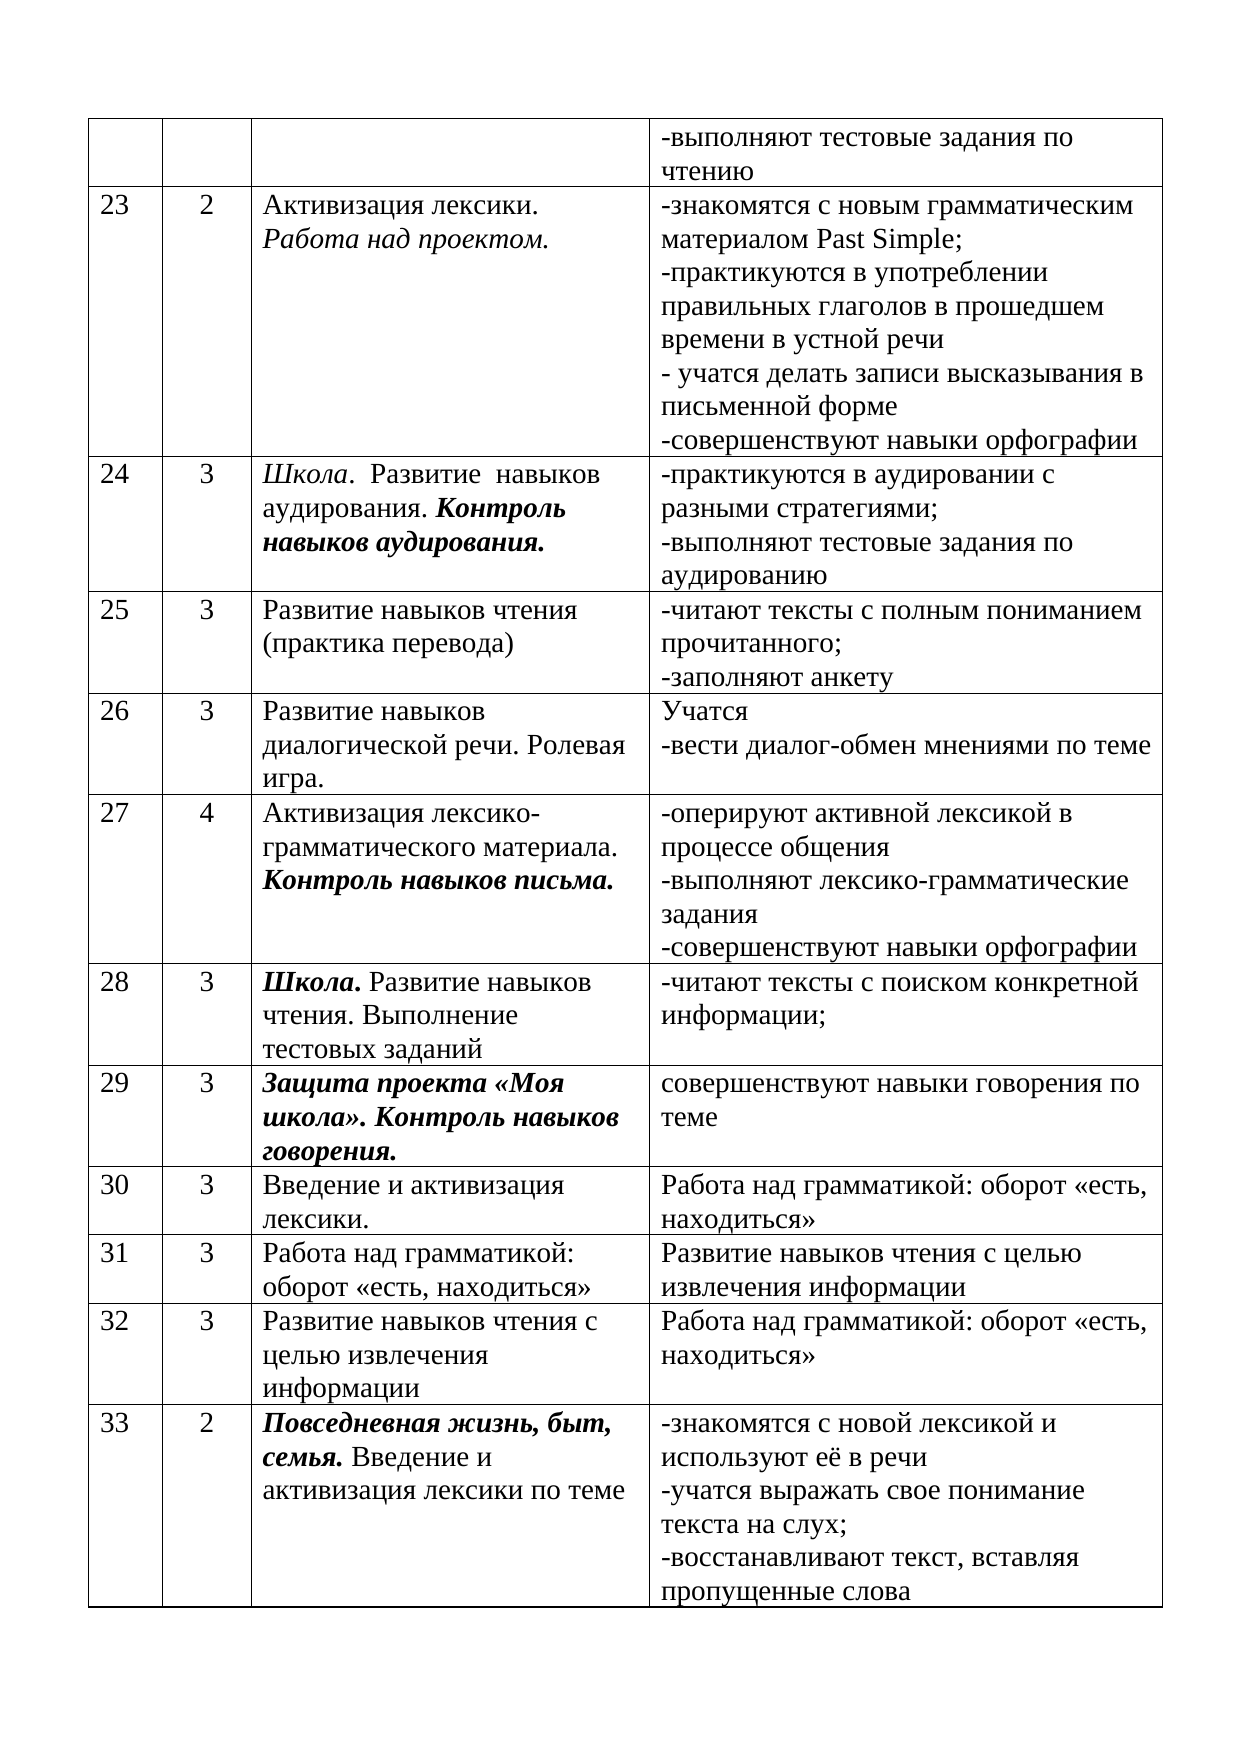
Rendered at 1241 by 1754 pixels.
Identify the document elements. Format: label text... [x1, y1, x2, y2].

table_cell 31 [89, 1235, 162, 1302]
table_cell Работа над грамматикой: оборот «есть, находиться» [252, 1235, 649, 1302]
table_cell Активизация лексики. Работа над проектом. [252, 187, 649, 456]
table_cell 3 [163, 1304, 251, 1404]
table_cell Учатся -вести диалог-обмен мнениями по теме [650, 694, 1162, 794]
table_cell 3 [163, 457, 251, 591]
table_cell Школа. Развитие навыков чтения. Выполнение тестовых заданий [252, 964, 649, 1064]
table_cell Активизация лексико-грамматического материала. Контроль навыков письма. [252, 795, 649, 963]
table_cell Работа над грамматикой: оборот «есть, находиться» [650, 1167, 1162, 1234]
table_cell 23 [89, 187, 162, 456]
table_cell 29 [89, 1066, 162, 1166]
table_cell 2 [163, 187, 251, 456]
table_cell 3 [163, 964, 251, 1064]
table_cell 22 [89, 119, 162, 186]
table_cell -читают тексты с полным пониманием прочитанного; -заполняют анкету [650, 592, 1162, 692]
table_cell Введение и активизация лексики. [252, 1167, 649, 1234]
table_cell 3 [163, 694, 251, 794]
table_cell 26 [89, 694, 162, 794]
table_cell 3 [163, 1235, 251, 1302]
table_cell 25 [89, 592, 162, 692]
table_cell Развитие навыков чтения с целью извлечения информации [252, 1304, 649, 1404]
table_cell Развитие навыков чтения с целью извлечения информации [650, 1235, 1162, 1302]
table_cell 32 [89, 1304, 162, 1404]
table_cell -знакомятся с новым грамматическим материалом Past Simple; -практикуются в употреблении правильных глаголов в прошедшем времени в устной речи - учатся делать записи высказывания в письменной форме -совершенствуют навыки орфографии [650, 187, 1162, 456]
table_cell 30 [89, 1167, 162, 1234]
table_cell 2 [163, 1405, 251, 1606]
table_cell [252, 119, 649, 186]
table_cell 3 [163, 1167, 251, 1234]
table_cell Повседневная жизнь, быт, семья. Введение и активизация лексики по теме [252, 1405, 649, 1606]
table_cell 2 [163, 119, 251, 186]
table_cell 3 [163, 592, 251, 692]
table_cell -оперируют активной лексикой в процессе общения -выполняют лексико-грамматические задания -совершенствуют навыки орфографии [650, 795, 1162, 963]
table_cell 33 [89, 1405, 162, 1606]
table_cell 28 [89, 964, 162, 1064]
table_cell -знакомятся с новой лексикой и используют её в речи -учатся выражать свое понимание текста на слух; -восстанавливают текст, вставляя пропущенные слова [650, 1405, 1162, 1606]
table_cell 24 [89, 457, 162, 591]
table_cell -практикуются в аудировании с разными стратегиями; -выполняют тестовые задания по аудированию [650, 457, 1162, 591]
table_cell Защита проекта «Моя школа». Контроль навыков говорения. [252, 1066, 649, 1166]
table_cell Развитие навыков диалогической речи. Ролевая игра. [252, 694, 649, 794]
table_cell Развитие навыков чтения (практика перевода) [252, 592, 649, 692]
table_cell Работа над грамматикой: оборот «есть, находиться» [650, 1304, 1162, 1404]
table_cell 27 [89, 795, 162, 963]
table_cell совершенствуют навыки говорения по теме [650, 1066, 1162, 1166]
table_cell Школа. Развитие навыков аудирования. Контроль навыков аудирования. [252, 457, 649, 591]
table_cell 3 [163, 1066, 251, 1166]
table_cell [650, 119, 1162, 186]
table_cell 4 [163, 795, 251, 963]
table_cell -читают тексты с поиском конкретной информации; [650, 964, 1162, 1064]
